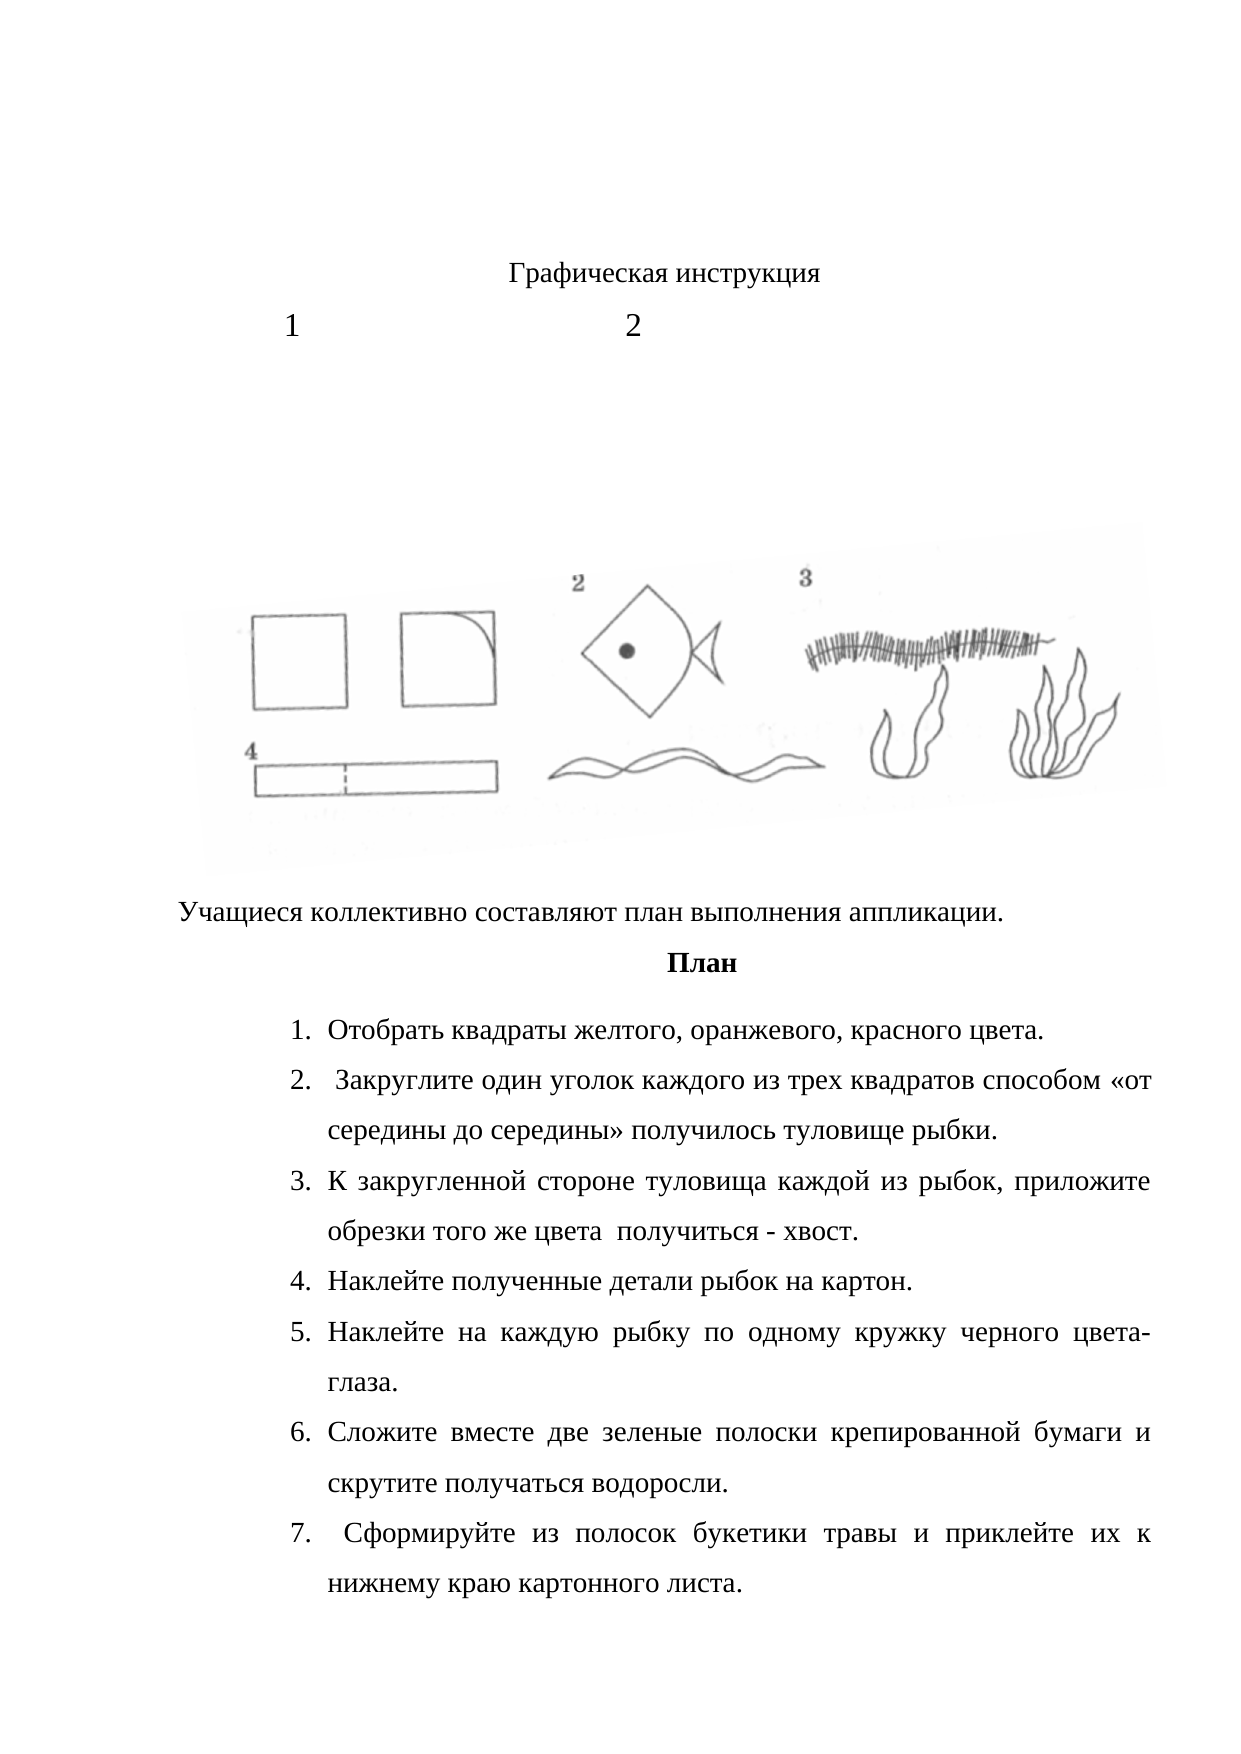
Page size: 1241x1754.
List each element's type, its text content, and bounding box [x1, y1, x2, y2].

list Сформируйте из полосок букетики травы и приклейте их к нижнему краю картонного листа. [290, 1515, 1152, 1599]
list Наклейте полученные детали рыбок на картон. [290, 1263, 1152, 1297]
list Отобрать квадраты желтого, оранжевого, красного цвета. [290, 1012, 1152, 1045]
picture [181, 523, 1166, 877]
list Наклейте на каждую рыбку по одному кружку черного цвета- глаза. [290, 1314, 1152, 1398]
list Сложите вместе две зеленые полоски крепированной бумаги и скрутите получаться водоросли. [290, 1414, 1152, 1498]
list К закругленной стороне туловища каждой из рыбок, приложите обрезки того же цвета получиться - хвост. [290, 1163, 1152, 1247]
list Закруглите один уголок каждого из трех квадратов способом «от середины до середины» получилось туловище рыбки. [290, 1062, 1152, 1146]
text План [177, 945, 1152, 978]
text Графическая инструкция [177, 255, 1152, 288]
